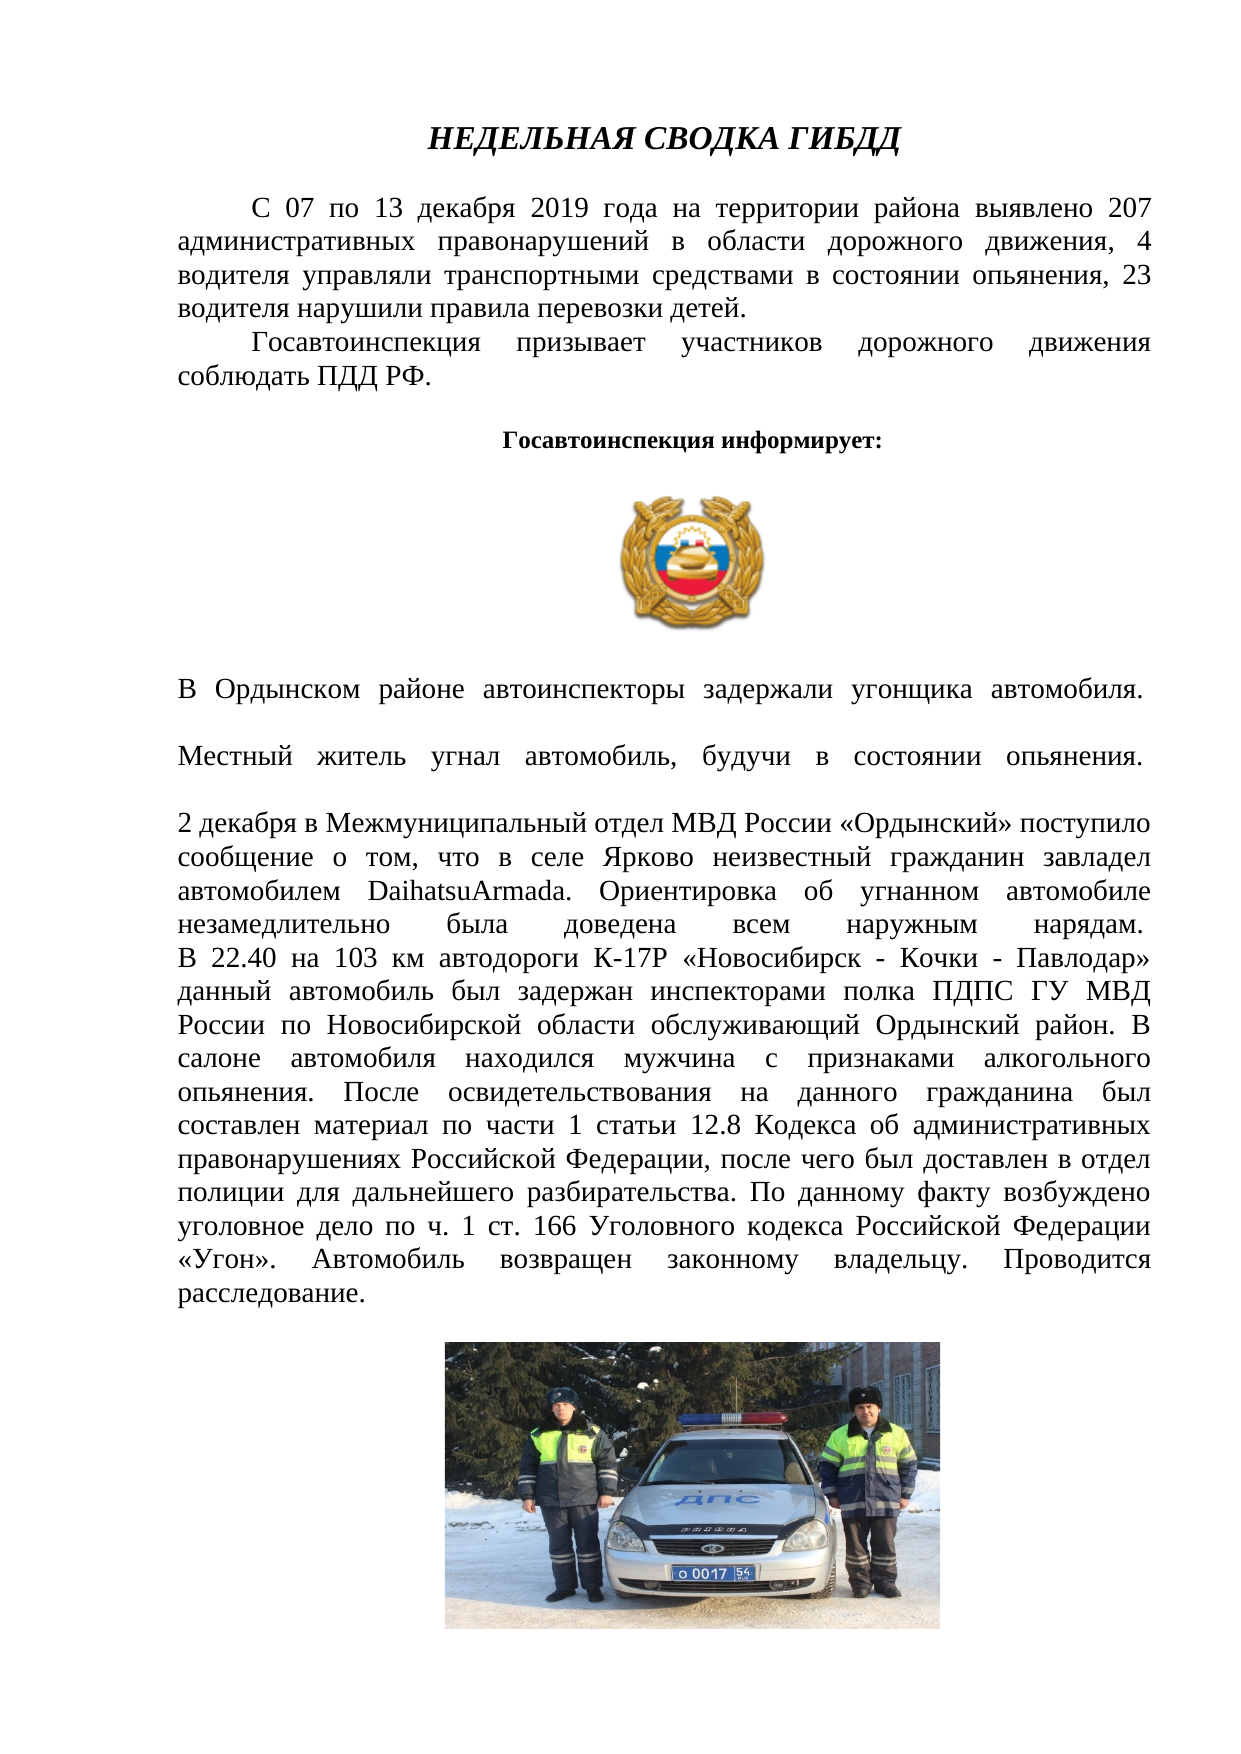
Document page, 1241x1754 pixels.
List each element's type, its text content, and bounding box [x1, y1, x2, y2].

text Госавтоинспекция призывает участников дорожного движения соблюдать ПДД РФ. [177, 324, 1152, 391]
text Госавтоинспекция информирует: [177, 425, 1152, 453]
text В Ордынском районе автоинспекторы задержали угонщика автомобиля. Местный житель угнал автомобиль, будучи в состоянии опьянения. 2 декабря в Межмуниципальный отдел МВД России «Ордынский» поступило сообщение о том, что в селе Ярково неизвестный гражданин завладел автомобилем DaihatsuArmada. Ориентировка об угнанном автомобиле незамедлительно была доведена всем наружным нарядам. В 22.40 на 103 км автодороги К-17Р «Новосибирск - Кочки - Павлодар» данный автомобиль был задержан инспекторами полка ПДПС ГУ МВД России по Новосибирской области обслуживающий Ордынский район. В салоне автомобиля находился мужчина с признаками алкогольного опьянения. После освидетельствования на данного гражданина был составлен материал по части 1 статьи 12.8 Кодекса об административных правонарушениях Российской Федерации, после чего был доставлен в отдел полиции для дальнейшего разбирательства. По данному факту возбуждено уголовное дело по ч. 1 ст. 166 Уголовного кодекса Российской Федерации «Угон». Автомобиль возвращен законному владельцу. Проводится расследование. [177, 671, 1152, 1309]
picture [444, 1342, 941, 1629]
picture [577, 453, 808, 672]
text С 07 по 13 декабря 2019 года на территории района выявлено 207 административных правонарушений в области дорожного движения, 4 водителя управляли транспортными средствами в состоянии опьянения, 23 водителя нарушили правила перевозки детей. [177, 190, 1152, 324]
text НЕДЕЛЬНАЯ СВОДКА ГИБДД [177, 118, 1152, 156]
